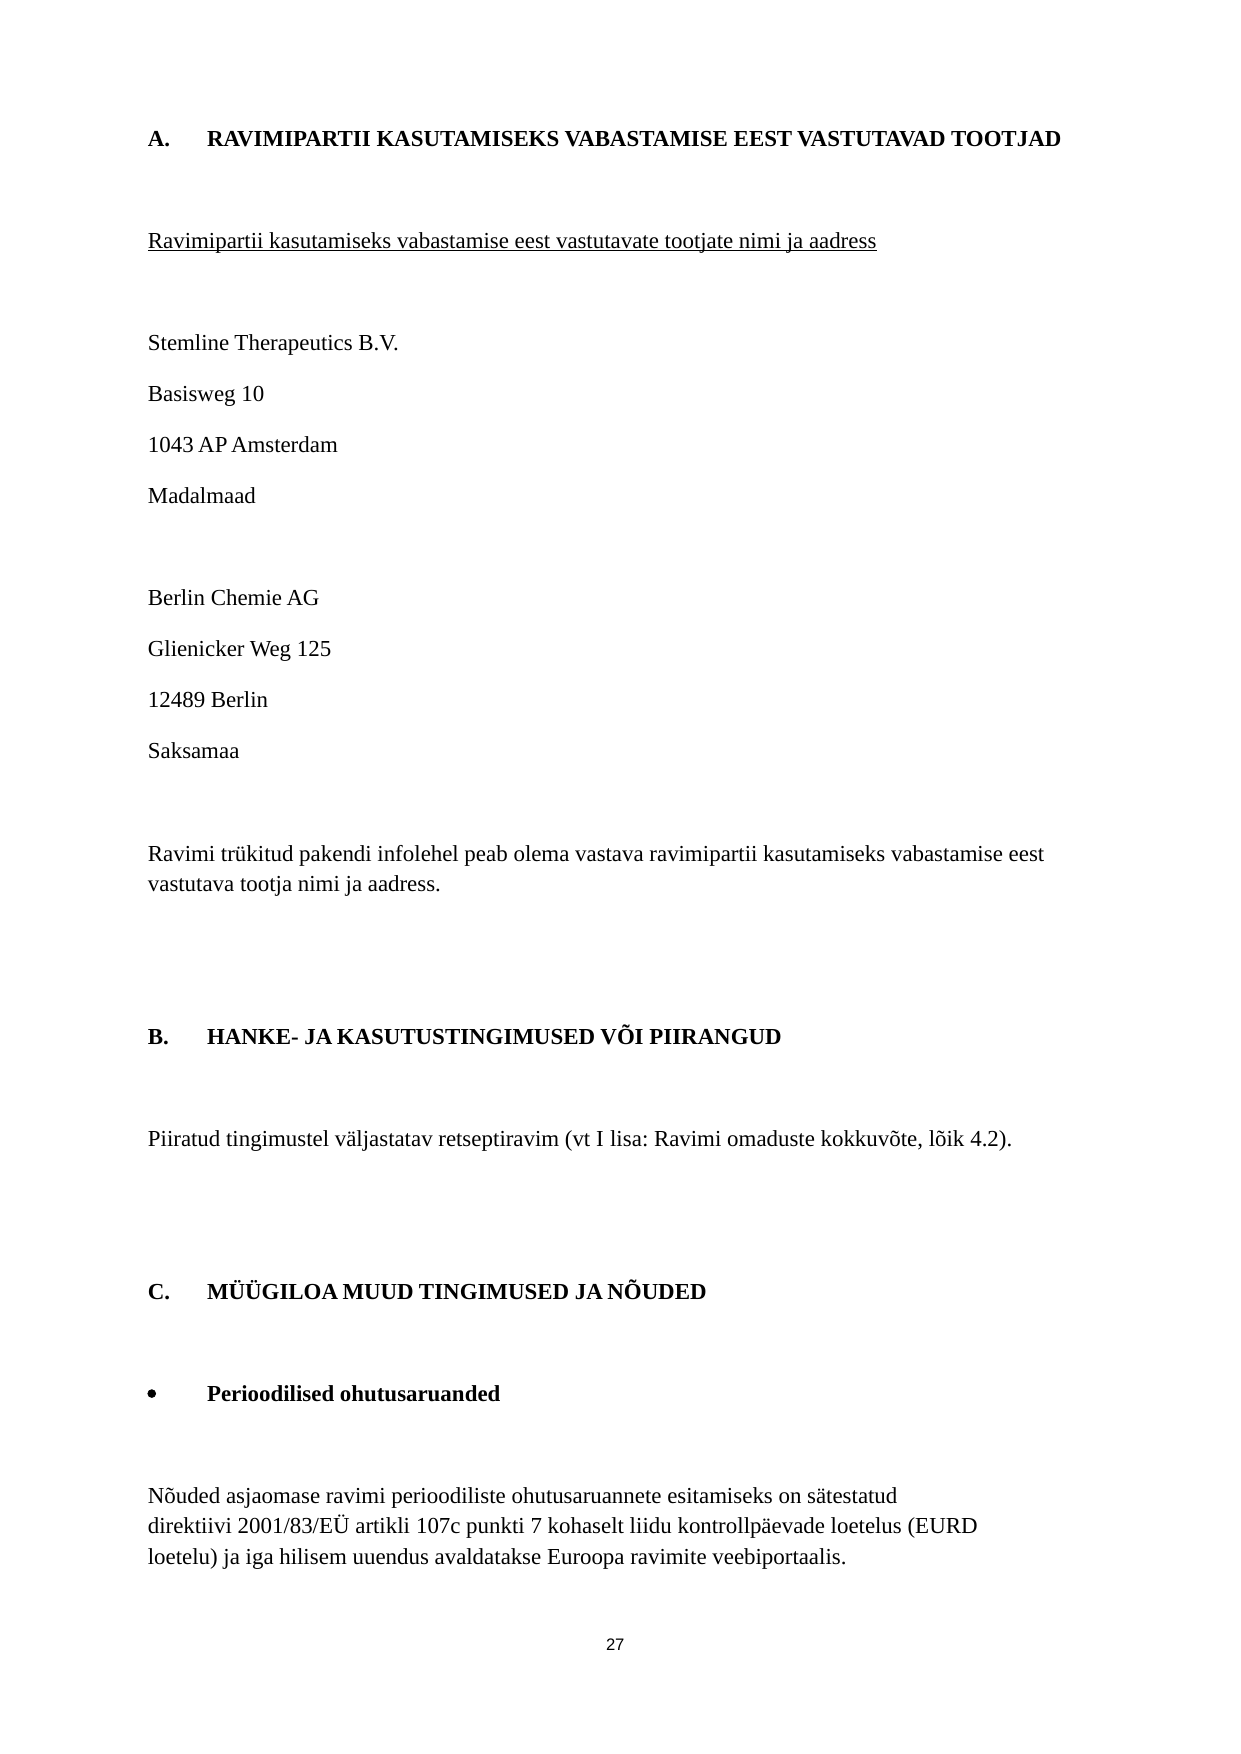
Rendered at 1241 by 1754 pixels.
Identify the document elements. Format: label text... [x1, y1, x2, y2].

text Glienicker Weg 125 [148, 636, 1092, 662]
list Piiratud tingimustel väljastatav retseptiravim (vt I lisa: Ravimi omaduste kokkuvõte, lõik 4.2). [148, 1125, 1092, 1151]
text Berlin Chemie AG [148, 584, 1092, 611]
text Stemline Therapeutics B.V. [148, 329, 1092, 356]
text Madalmaad [148, 482, 1092, 509]
text Ravimipartii kasutamiseks vabastamise eest vastutavate tootjate nimi ja aadress [148, 227, 1092, 253]
title A. RAVIMIPARTII KASUTAMISEKS VABASTAMISE EEST VASTUTAVAD TOOTJAD [148, 125, 1092, 151]
title C. MÜÜGILOA MUUD TINGIMUSED JA NÕUDED [148, 1278, 1092, 1304]
text Saksamaa [148, 738, 1092, 764]
title B. HANKE- JA KASUTUSTINGIMUSED VÕI PIIRANGUD [148, 1023, 1092, 1049]
text Basisweg 10 [148, 380, 1092, 407]
text Ravimi trükitud pakendi infolehel peab olema vastava ravimipartii kasutamiseks vabastamise eest vastutava tootja nimi ja aadress. [148, 840, 1092, 896]
text 1043 AP Amsterdam [148, 431, 1092, 458]
text 12489 Berlin [148, 687, 1092, 713]
text Nõuded asjaomase ravimi perioodiliste ohutusaruannete esitamiseks on sätestatud direktiivi 2001/83/EÜ artikli 107c punkti 7 kohaselt liidu kontrollpäevade loetelus (EURD loetelu) ja iga hilisem uuendus avaldatakse Euroopa ravimite veebiportaalis. [148, 1482, 1033, 1569]
list Perioodilised ohutusaruanded [148, 1380, 1093, 1407]
